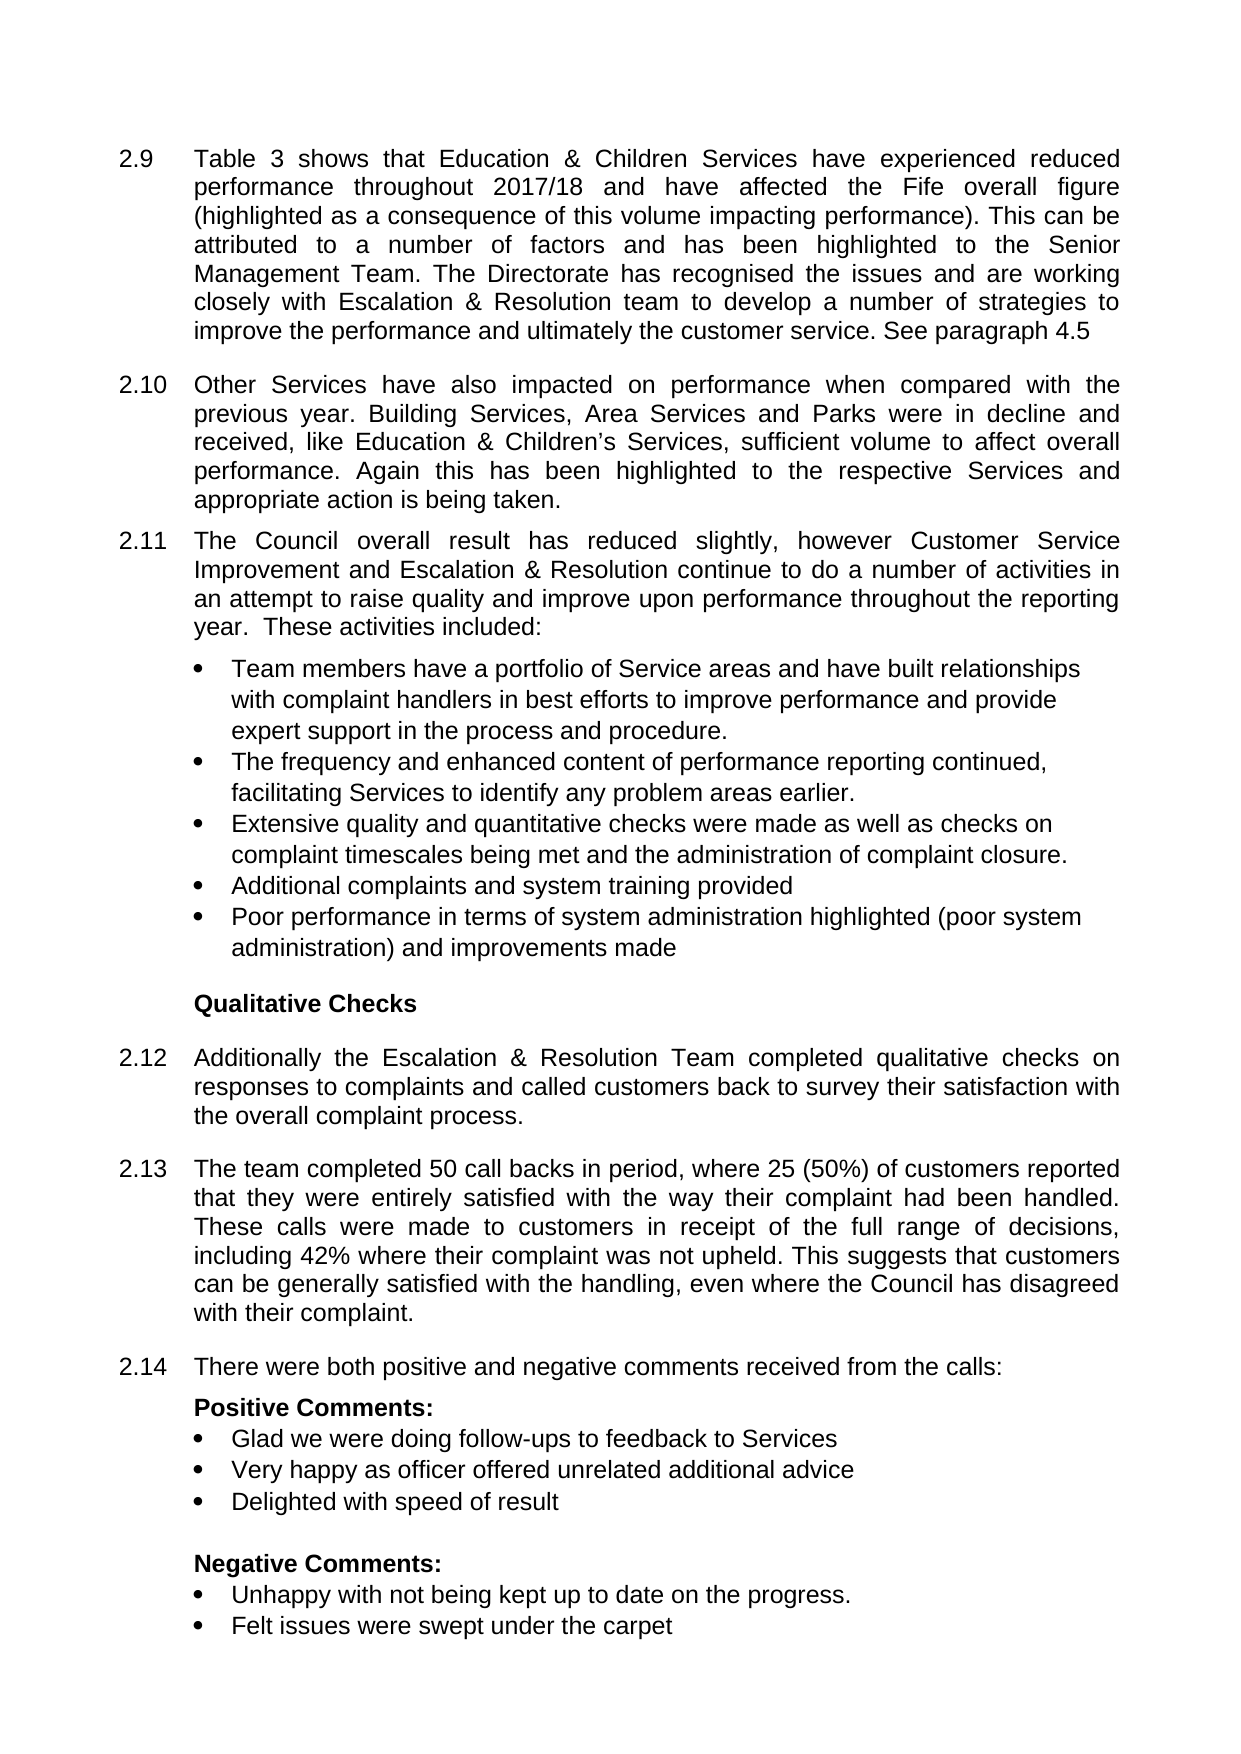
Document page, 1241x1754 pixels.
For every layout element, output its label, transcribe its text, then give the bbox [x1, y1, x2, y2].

list Extensive quality and quantitative checks were made as well as checks on complaint timescales being met and the administration of complaint closure. [193, 809, 1122, 869]
list Additional complaints and system training provided [193, 871, 1122, 900]
list Negative Comments: [193, 1549, 1122, 1577]
list Poor performance in terms of system administration highlighted (poor system administration) and improvements made [193, 902, 1122, 962]
list Delighted with speed of result [193, 1487, 1122, 1515]
text 2.9 Table 3 shows that Education & Children Services have experienced reduced performance throughout 2017/18 and have affected the Fife overall figure (highlighted as a consequence of this volume impacting performance). This can be attributed to a number of factors and has been highlighted to the Senior Management Team. The Directorate has recognised the issues and are working closely with Escalation & Resolution team to develop a number of strategies to improve the performance and ultimately the customer service. See paragraph 4.5 [118, 143, 1122, 345]
text 2.12 Additionally the Escalation & Resolution Team completed qualitative checks on responses to complaints and called customers back to survey their satisfaction with the overall complaint process. [118, 1043, 1122, 1129]
text 2.14 There were both positive and negative comments received from the calls: [118, 1352, 1122, 1381]
text 2.11 The Council overall result has reduced slightly, however Customer Service Improvement and Escalation & Resolution continue to do a number of activities in an attempt to raise quality and improve upon performance throughout the reporting year. These activities included: [118, 526, 1122, 641]
list Very happy as officer offered unrelated additional advice [193, 1455, 1122, 1484]
text Qualitative Checks [193, 989, 1122, 1018]
list Positive Comments: [193, 1393, 1122, 1422]
list Unhappy with not being kept up to date on the progress. [193, 1580, 1122, 1609]
text 2.13 The team completed 50 call backs in period, where 25 (50%) of customers reported that they were entirely satisfied with the way their complaint had been handled. These calls were made to customers in receipt of the full range of decisions, including 42% where their complaint was not upheld. This suggests that customers can be generally satisfied with the handling, even where the Council has disagreed with their complaint. [118, 1154, 1122, 1327]
list Team members have a portfolio of Service areas and have built relationships with complaint handlers in best efforts to improve performance and provide expert support in the process and procedure. [193, 653, 1122, 744]
list The frequency and enhanced content of performance reporting continued, facilitating Services to identify any problem areas earlier. [193, 747, 1122, 807]
list Glad we were doing follow-ups to feedback to Services [193, 1424, 1122, 1453]
text 2.10 Other Services have also impacted on performance when compared with the previous year. Building Services, Area Services and Parks were in decline and received, like Education & Children’s Services, sufficient volume to affect overall performance. Again this has been highlighted to the respective Services and appropriate action is being taken. [118, 370, 1122, 513]
list Felt issues were swept under the carpet [193, 1611, 1122, 1640]
